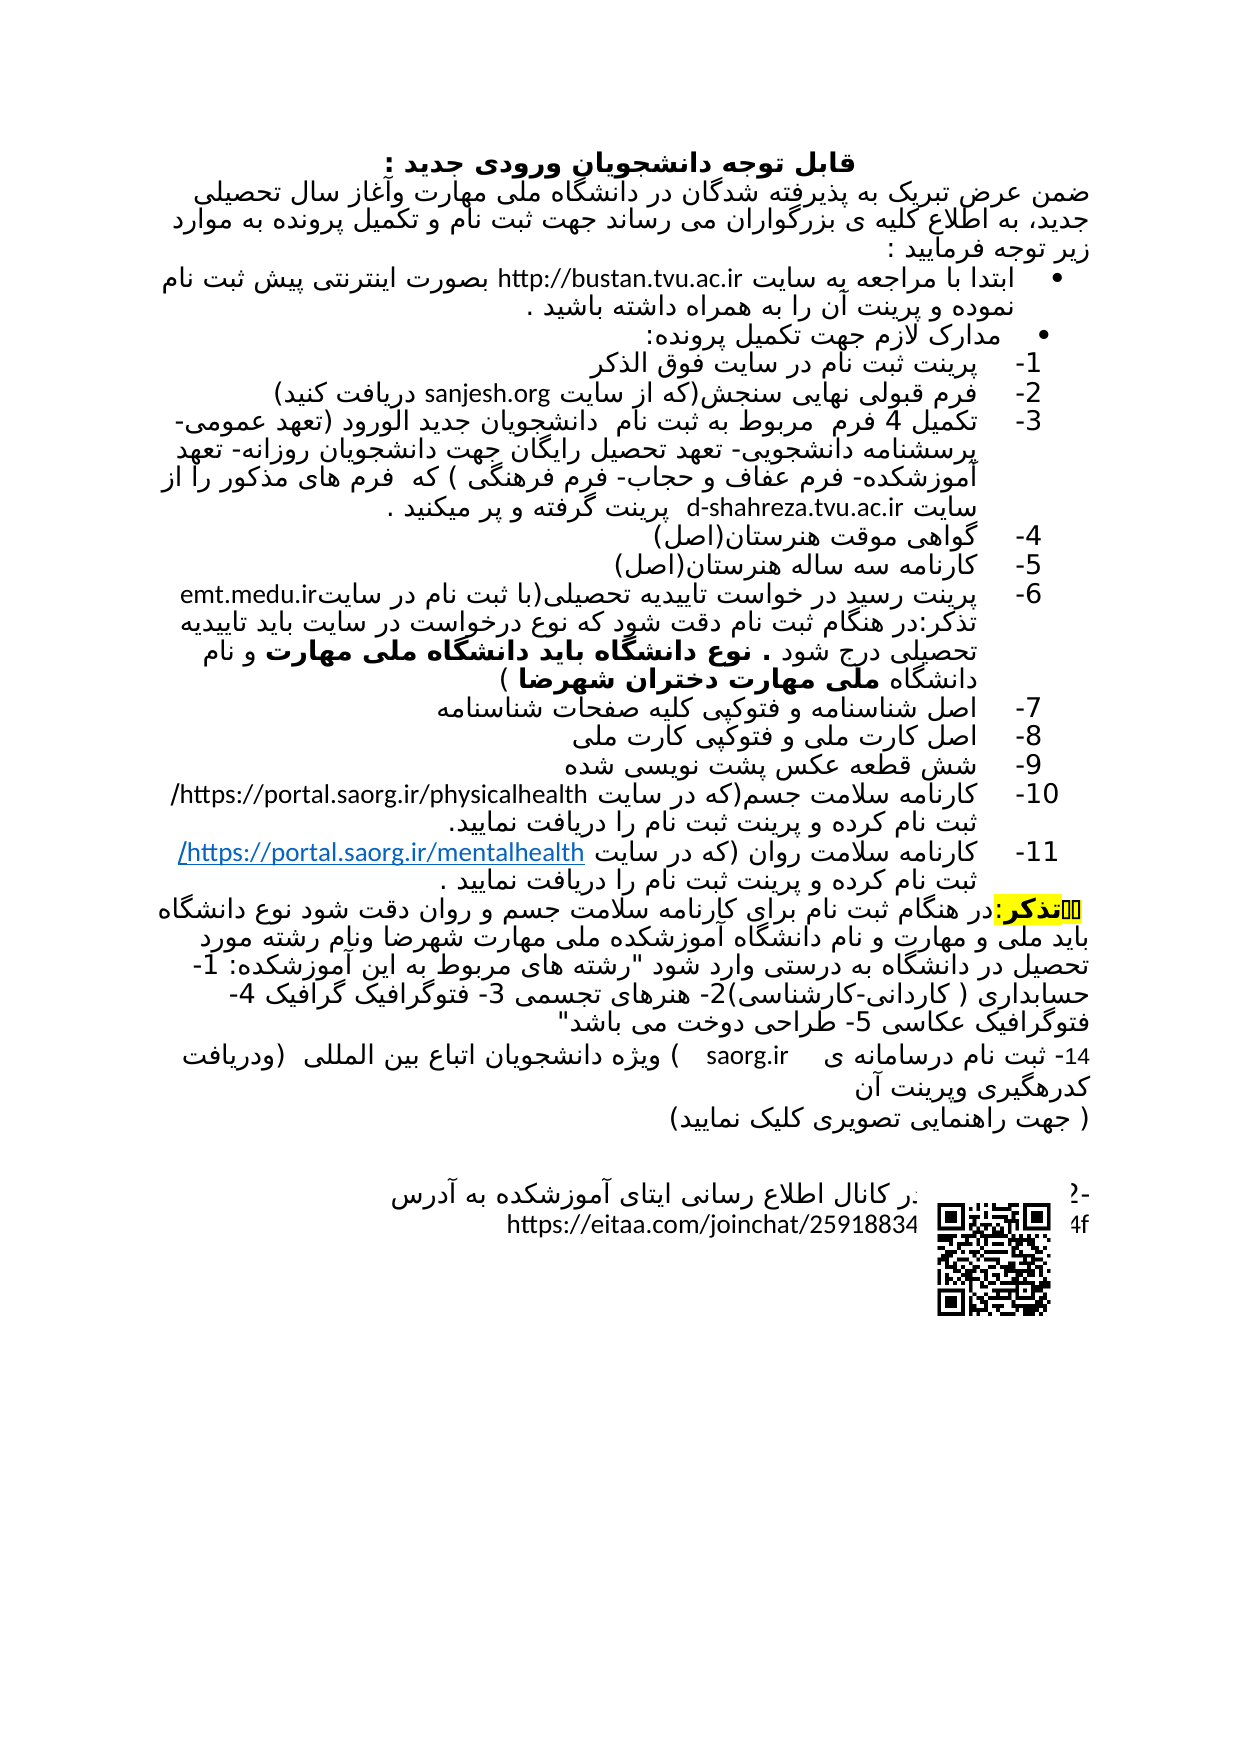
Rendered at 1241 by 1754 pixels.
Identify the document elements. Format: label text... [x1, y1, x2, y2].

list اصل کارت ملی و فتوکپی کارت ملی [150, 723, 1015, 751]
list -12 عضویت در کانال اطلاع رسانی ایتای آموزشکده به آدرس [150, 1181, 1090, 1209]
list فرم قبولی نهایی سنجش(که از سایت sanjesh.org دریافت کنید) [150, 378, 1015, 408]
list پرینت رسید در خواست تاییدیه تحصیلی(با ثبت نام در سایتemt.medu.ir تذکر:در هنگام ثبت نام دقت شود که نوع درخواست در سایت باید تاییدیه تحصیلی درج شود . نوع دانشگاه باید دانشگاه ملی مهارت و نام دانشگاه ملی مهارت دختران شهرضا ) [150, 580, 1015, 695]
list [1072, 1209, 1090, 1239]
list تذکر:در هنگام ثبت نام برای کارنامه سلامت جسم و روان دقت شود نوع دانشگاه باید ملی و مهارت و نام دانشگاه آموزشکده ملی مهارت شهرضا ونام رشته مورد تحصیل در دانشگاه به درستی وارد شود "رشته های مربوط به این آموزشکده: 1- حسابداری ( کاردانی-کارشناسی)2- هنرهای تجسمی 3- فتوگرافیک گرافیک 4- فتوگرافیک عکاسی 5- طراحی دوخت می باشد" [150, 896, 1090, 1038]
text 14- ثبت نام درسامانه ی saorg.ir ) ویژه دانشجویان اتباع بین المللی (ودریافت کدرهگیری وپرینت آن [150, 1038, 1090, 1103]
text ( جهت راهنمایی تصویری کلیک نمایید) [150, 1103, 1090, 1134]
list ابتدا با مراجعه به سایت http://bustan.tvu.ac.ir بصورت اینترنتی پیش ثبت نام نموده و پرینت آن را به همراه داشته باشید . [150, 263, 1053, 322]
text قابل توجه دانشجویان ورودی جدید : [150, 150, 1090, 178]
list تکمیل 4 فرم مربوط به ثبت نام دانشجویان جدید الورود (تعهد عمومی- پرسشنامه دانشجویی- تعهد تحصیل رایگان جهت دانشجویان روزانه- تعهد آموزشکده- فرم عفاف و حجاب- فرم فرهنگی ) که فرم های مذکور را از سایت d-shahreza.tvu.ac.ir پرینت گرفته و پر میکنید . [150, 408, 1015, 523]
list https://eitaa.com/joinchat/2591883434Cdfddd2984f [150, 1209, 916, 1239]
text ضمن عرض تبریک به پذیرفته شدگان در دانشگاه ملی مهارت وآغاز سال تحصیلی جدید، به اطلاع کلیه ی بزرگواران می رساند جهت ثبت نام و تکمیل پرونده به موارد زیر توجه فرمایید : [150, 178, 1090, 263]
list شش قطعه عکس پشت نویسی شده [150, 751, 1015, 780]
list اصل شناسنامه و فتوکپی کلیه صفحات شناسنامه [150, 695, 1015, 723]
list کارنامه سلامت جسم(که در سایت https://portal.saorg.ir/physicalhealth/ ثبت نام کرده و پرینت ثبت نام را دریافت نمایید. [150, 780, 1015, 838]
picture [916, 1182, 1072, 1337]
list مدارک لازم جهت تکمیل پرونده: [150, 322, 1039, 350]
list کارنامه سلامت روان (که در سایت https://portal.saorg.ir/mentalhealth/ ثبت نام کرده و پرینت ثبت نام را دریافت نمایید . [150, 838, 1015, 896]
list گواهی موقت هنرستان(اصل) [150, 523, 1015, 551]
list کارنامه سه ساله هنرستان(اصل) [150, 551, 1015, 580]
list پرینت ثبت نام در سایت فوق الذکر [150, 350, 1015, 378]
